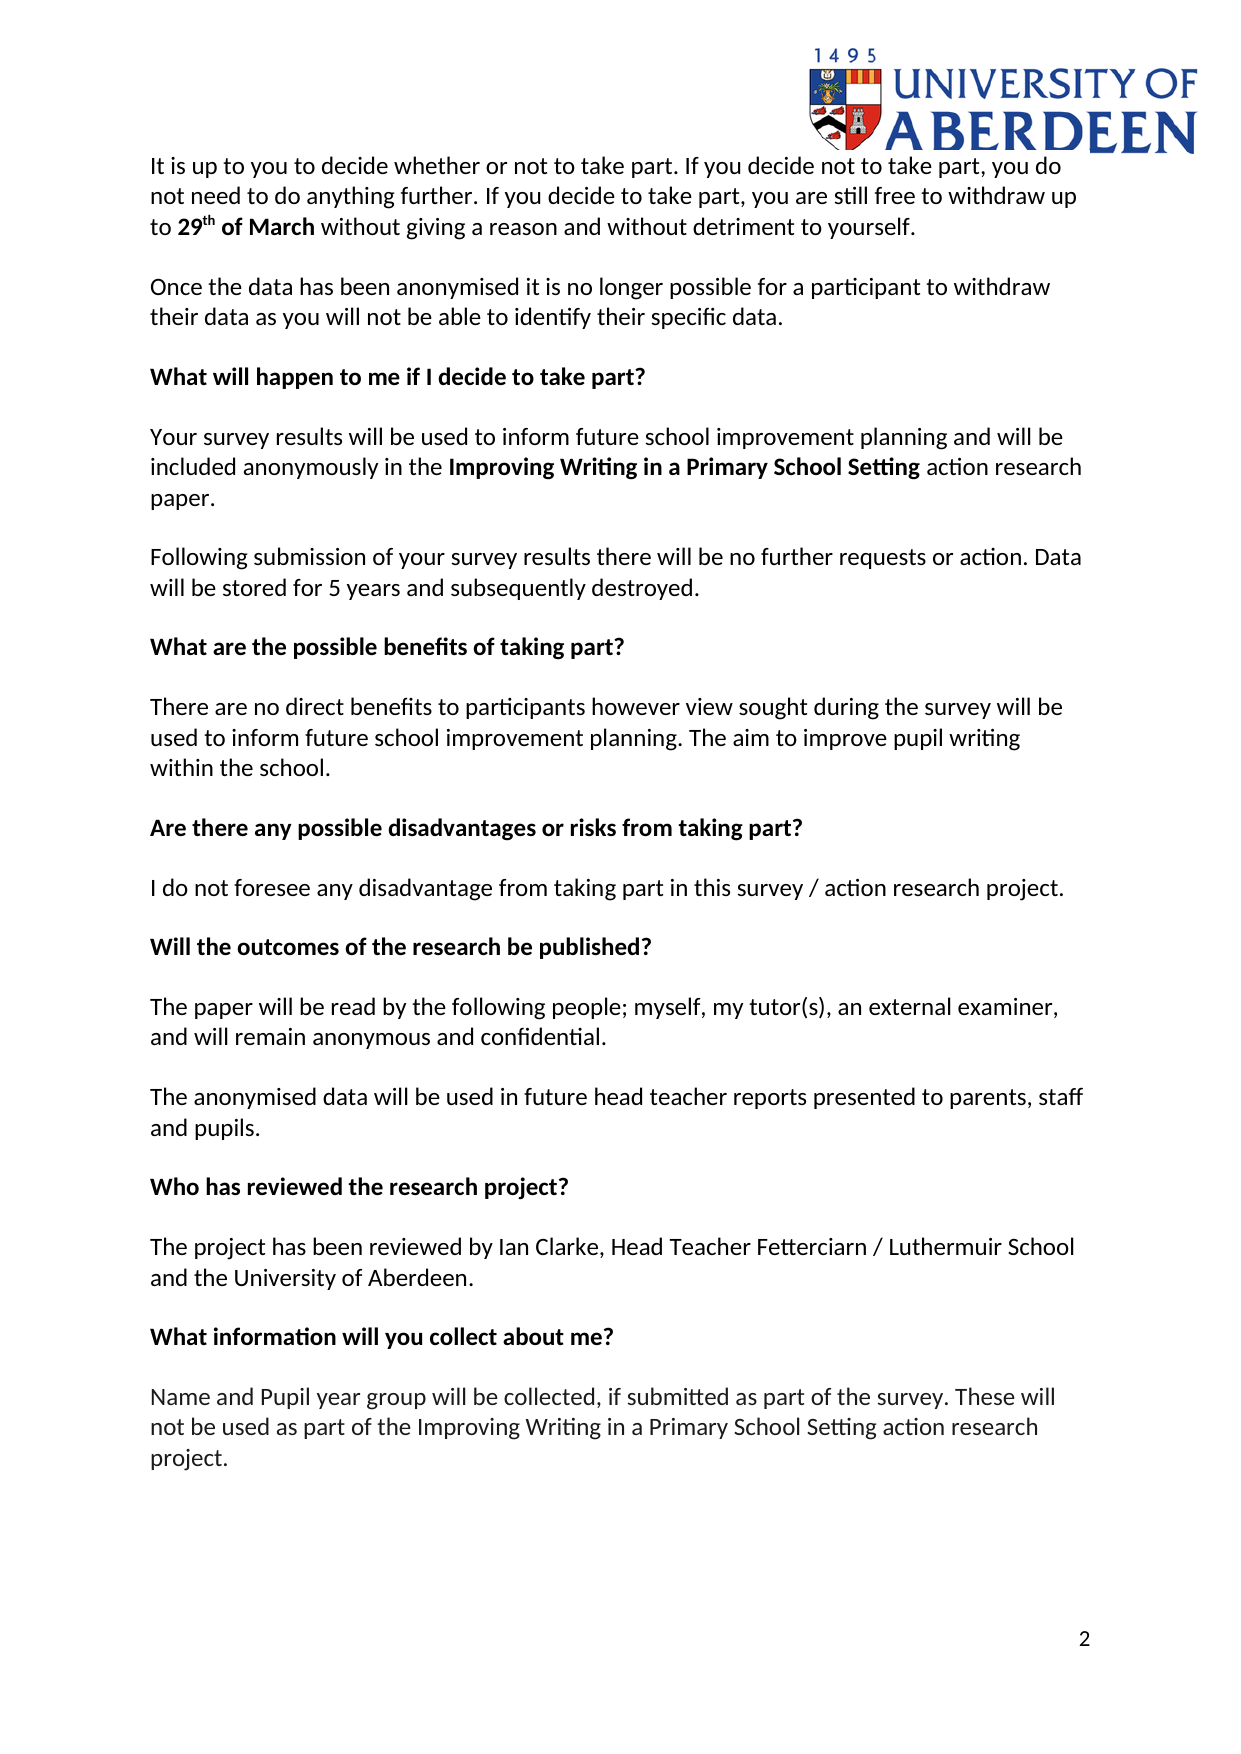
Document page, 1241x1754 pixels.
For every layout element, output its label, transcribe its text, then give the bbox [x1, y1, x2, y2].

text Following submission of your survey results there will be no further requests or action. Data will be stored for 5 years and subsequently destroyed. [150, 541, 1090, 602]
text What are the possible benefits of taking part? [150, 632, 1090, 662]
text Once the data has been anonymised it is no longer possible for a participant to withdraw their data as you will not be able to identify their specific data. [150, 271, 1090, 332]
text Will the outcomes of the research be published? [150, 931, 1090, 962]
text The project has been reviewed by Ian Clarke, Head Teacher Fetterciarn / Luthermuir School and the University of Aberdeen. [150, 1231, 1090, 1292]
text The paper will be read by the following people; myself, my tutor(s), an external examiner, and will remain anonymous and confidential. [150, 991, 1090, 1052]
text It is up to you to decide whether or not to take part. If you decide not to take part, you do not need to do anything further. If you decide to take part, you are still free to withdraw up to 29th of March without giving a reason and without detriment to yourself. [150, 150, 1090, 242]
text Your survey results will be used to inform future school improvement planning and will be included anonymously in the Improving Writing in a Primary School Setting action research paper. [150, 421, 1090, 512]
picture [795, 40, 1213, 162]
text What will happen to me if I decide to take part? [150, 361, 1090, 391]
text There are no direct benefits to participants however view sought during the survey will be used to inform future school improvement planning. The aim to improve pupil writing within the school. [150, 691, 1090, 783]
text What information will you collect about me? [150, 1321, 1090, 1352]
text Name and Pupil year group will be collected, if submitted as part of the survey. These will not be used as part of the Improving Writing in a Primary School Setting action research project. [150, 1381, 1090, 1473]
text I do not foresee any disadvantage from taking part in this survey / action research project. [150, 872, 1090, 902]
text Are there any possible disadvantages or risks from taking part? [150, 812, 1090, 842]
text The anonymised data will be used in future head teacher reports presented to parents, staff and pupils. [150, 1081, 1090, 1142]
text Who has reviewed the research project? [150, 1171, 1090, 1202]
